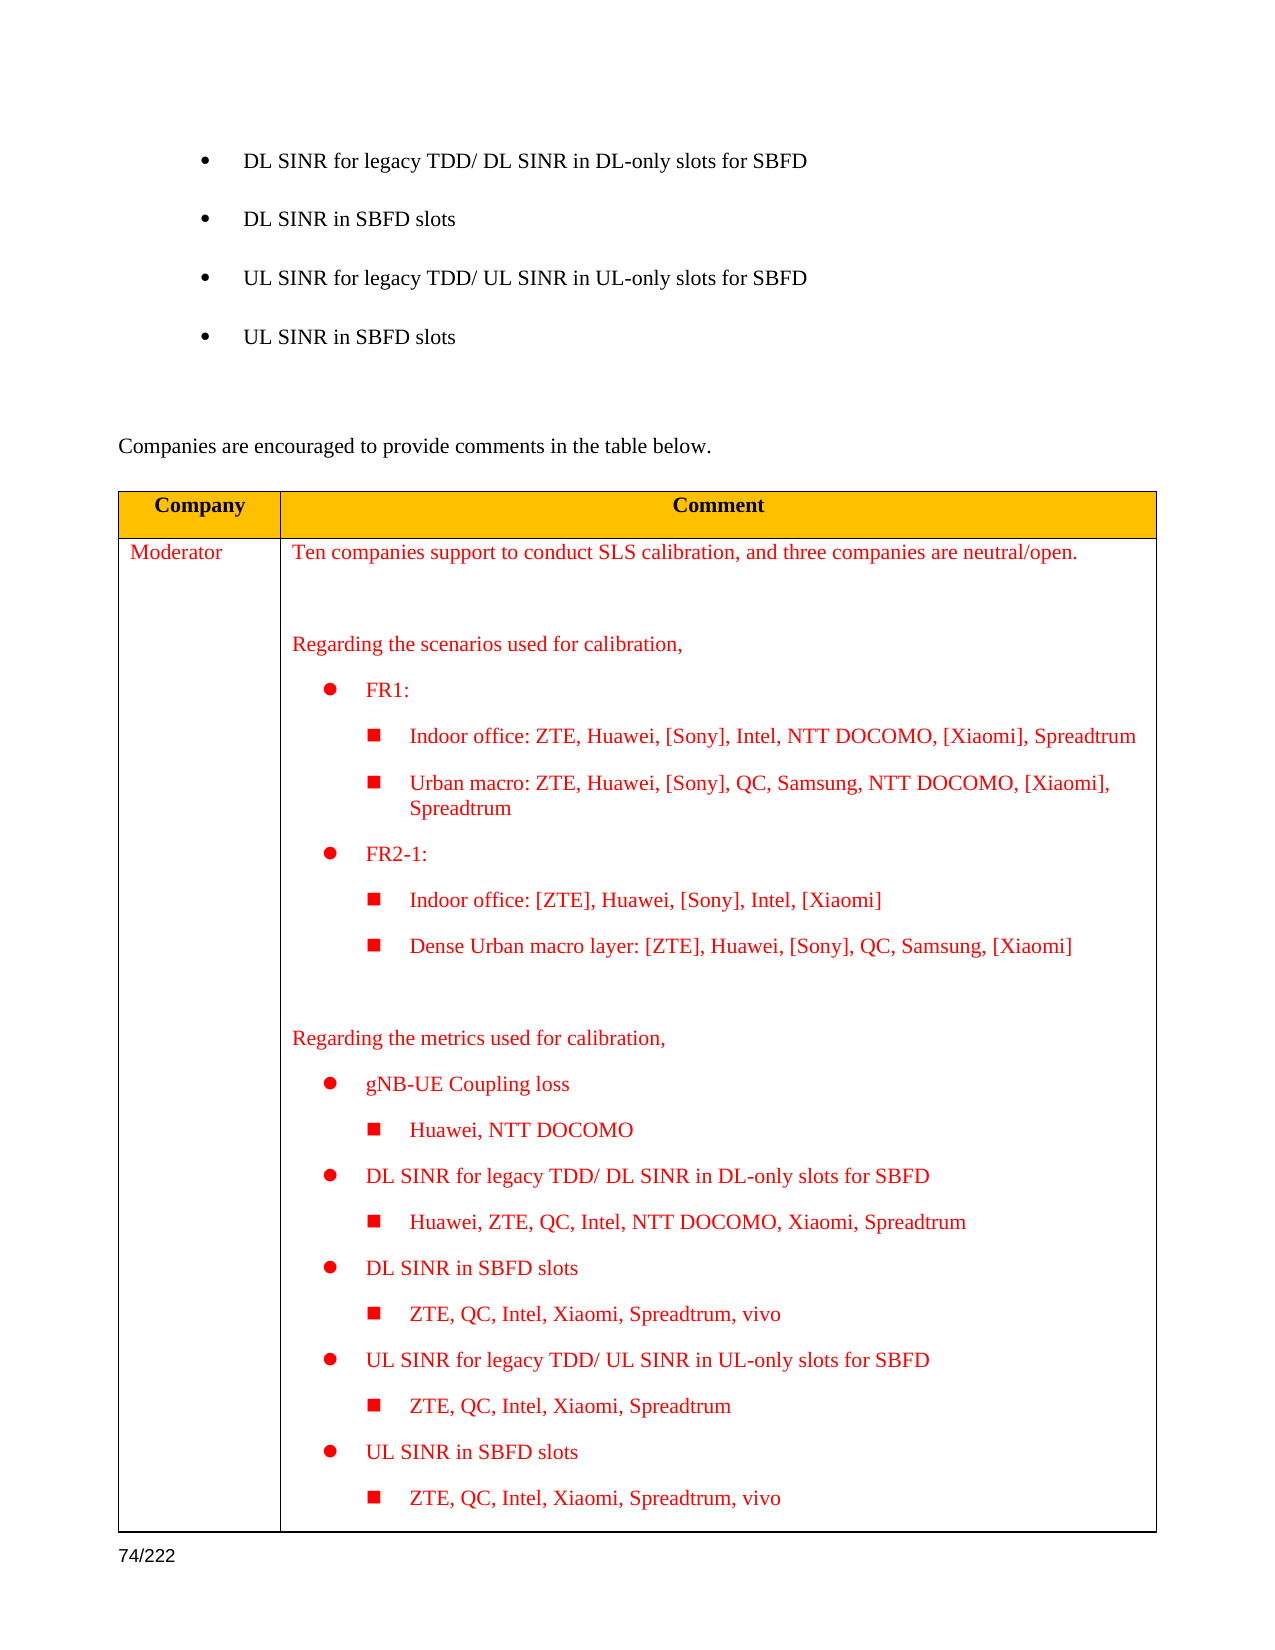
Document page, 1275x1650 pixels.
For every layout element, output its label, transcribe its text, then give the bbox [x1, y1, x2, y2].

list DL SINR in SBFD slots [201, 206, 1157, 232]
table_header Company [119, 492, 280, 538]
list UL SINR in SBFD slots [201, 324, 1157, 349]
text Companies are encouraged to provide comments in the table below. [118, 433, 1157, 458]
table_header Comment [281, 492, 1156, 538]
table_cell Moderator [119, 539, 280, 1531]
list DL SINR for legacy TDD/ DL SINR in DL-only slots for SBFD [201, 148, 1157, 173]
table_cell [281, 539, 1156, 1531]
list UL SINR for legacy TDD/ UL SINR in UL-only slots for SBFD [201, 265, 1157, 290]
